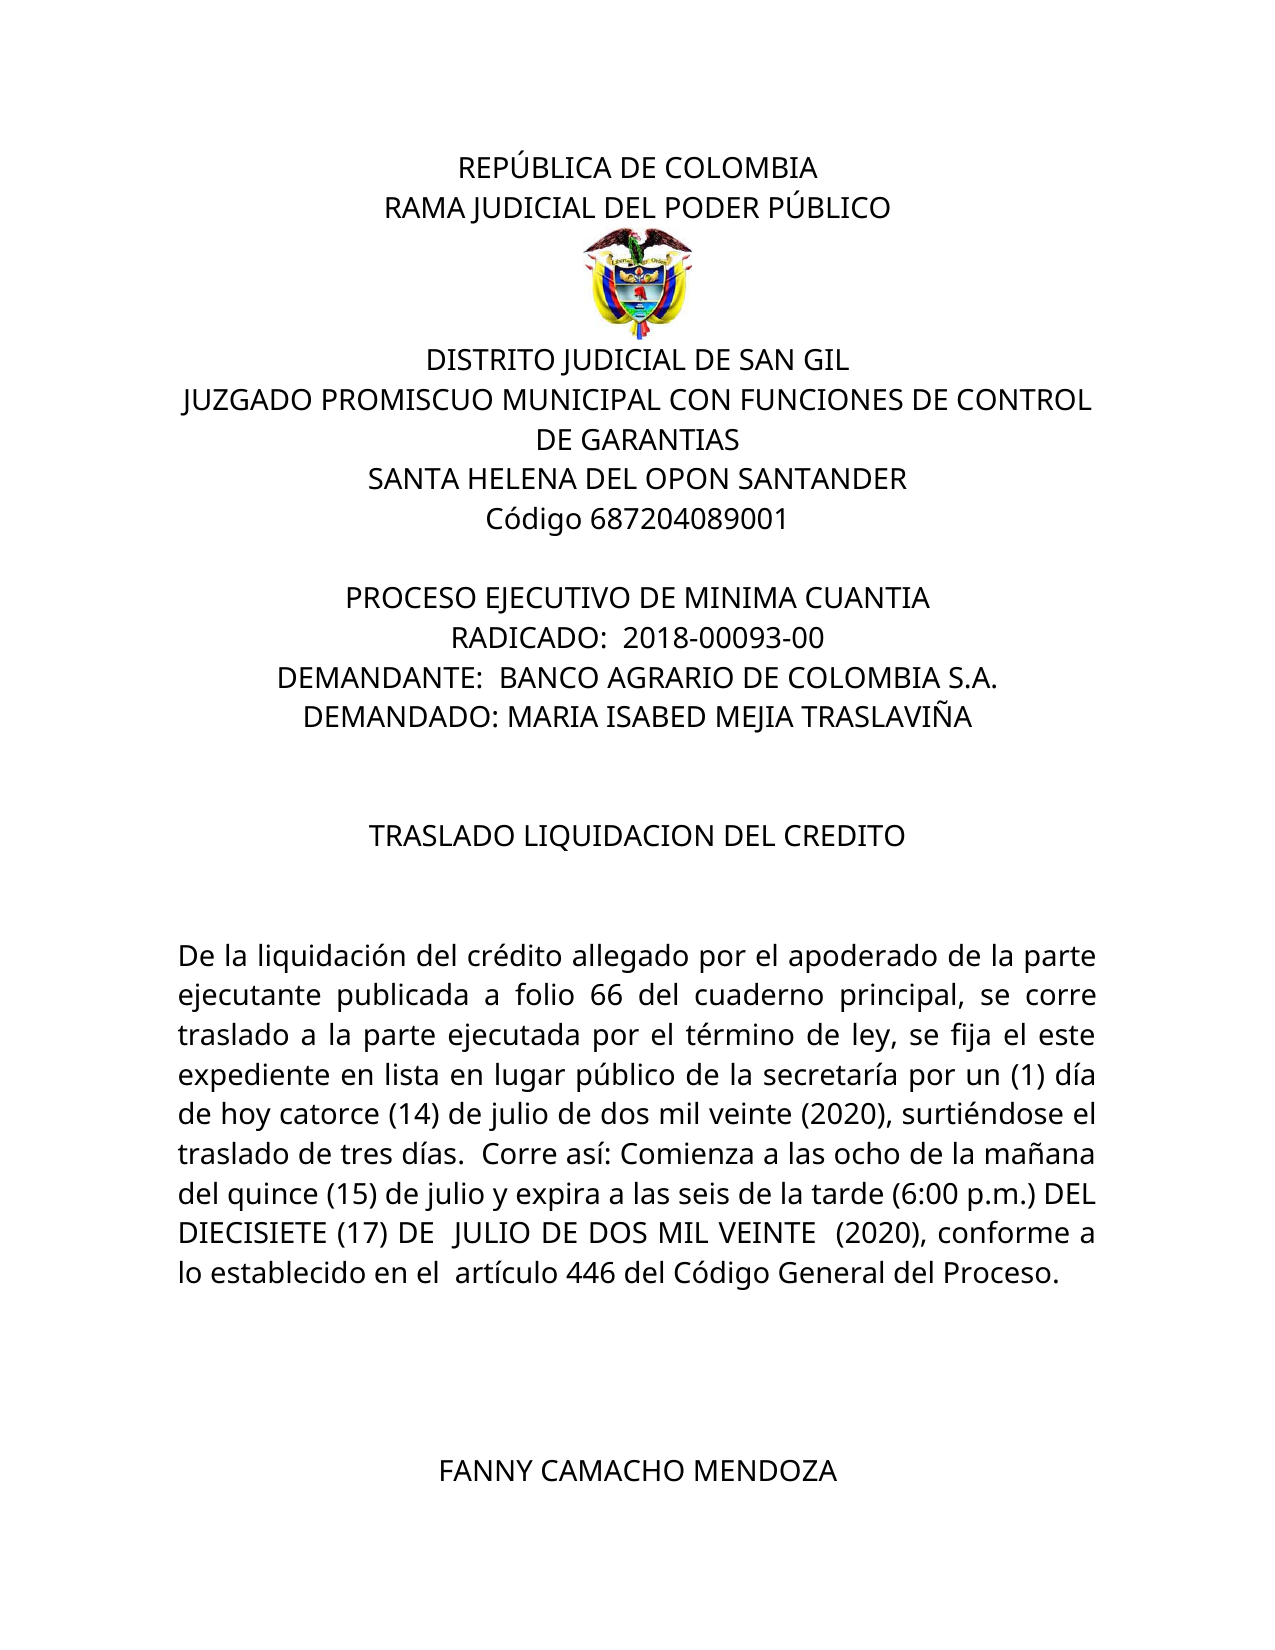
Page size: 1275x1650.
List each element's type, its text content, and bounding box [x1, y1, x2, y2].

text Código 687204089001 [177, 498, 1098, 538]
text RAMA JUDICIAL DEL PODER PÚBLICO [177, 187, 1098, 227]
picture [582, 227, 693, 340]
text PROCESO EJECUTIVO DE MINIMA CUANTIA [177, 578, 1098, 617]
text DEMANDADO: MARIA ISABED MEJIA TRASLAVIÑA [177, 697, 1098, 736]
text JUZGADO PROMISCUO MUNICIPAL CON FUNCIONES DE CONTROL DE GARANTIAS [177, 379, 1098, 458]
text REPÚBLICA DE COLOMBIA [177, 148, 1098, 187]
text SANTA HELENA DEL OPON SANTANDER [177, 458, 1098, 498]
text RADICADO: 2018-00093-00 [177, 617, 1098, 657]
text FANNY CAMACHO MENDOZA [177, 1451, 1098, 1490]
text DISTRITO JUDICIAL DE SAN GIL [177, 339, 1098, 379]
text TRASLADO LIQUIDACION DEL CREDITO [177, 816, 1098, 855]
text De la liquidación del crédito allegado por el apoderado de la parte ejecutante publicada a folio 66 del cuaderno principal, se corre traslado a la parte ejecutada por el término de ley, se fija el este expediente en lista en lugar público de la secretaría por un (1) día de hoy catorce (14) de julio de dos mil veinte (2020), surtiéndose el traslado de tres días. Corre así: Comienza a las ocho de la mañana del quince (15) de julio y expira a las seis de la tarde (6:00 p.m.) DEL DIECISIETE (17) DE JULIO DE DOS MIL VEINTE (2020), conforme a lo establecido en el artículo 446 del Código General del Proceso. [177, 935, 1098, 1292]
text DEMANDANTE: BANCO AGRARIO DE COLOMBIA S.A. [177, 657, 1098, 697]
